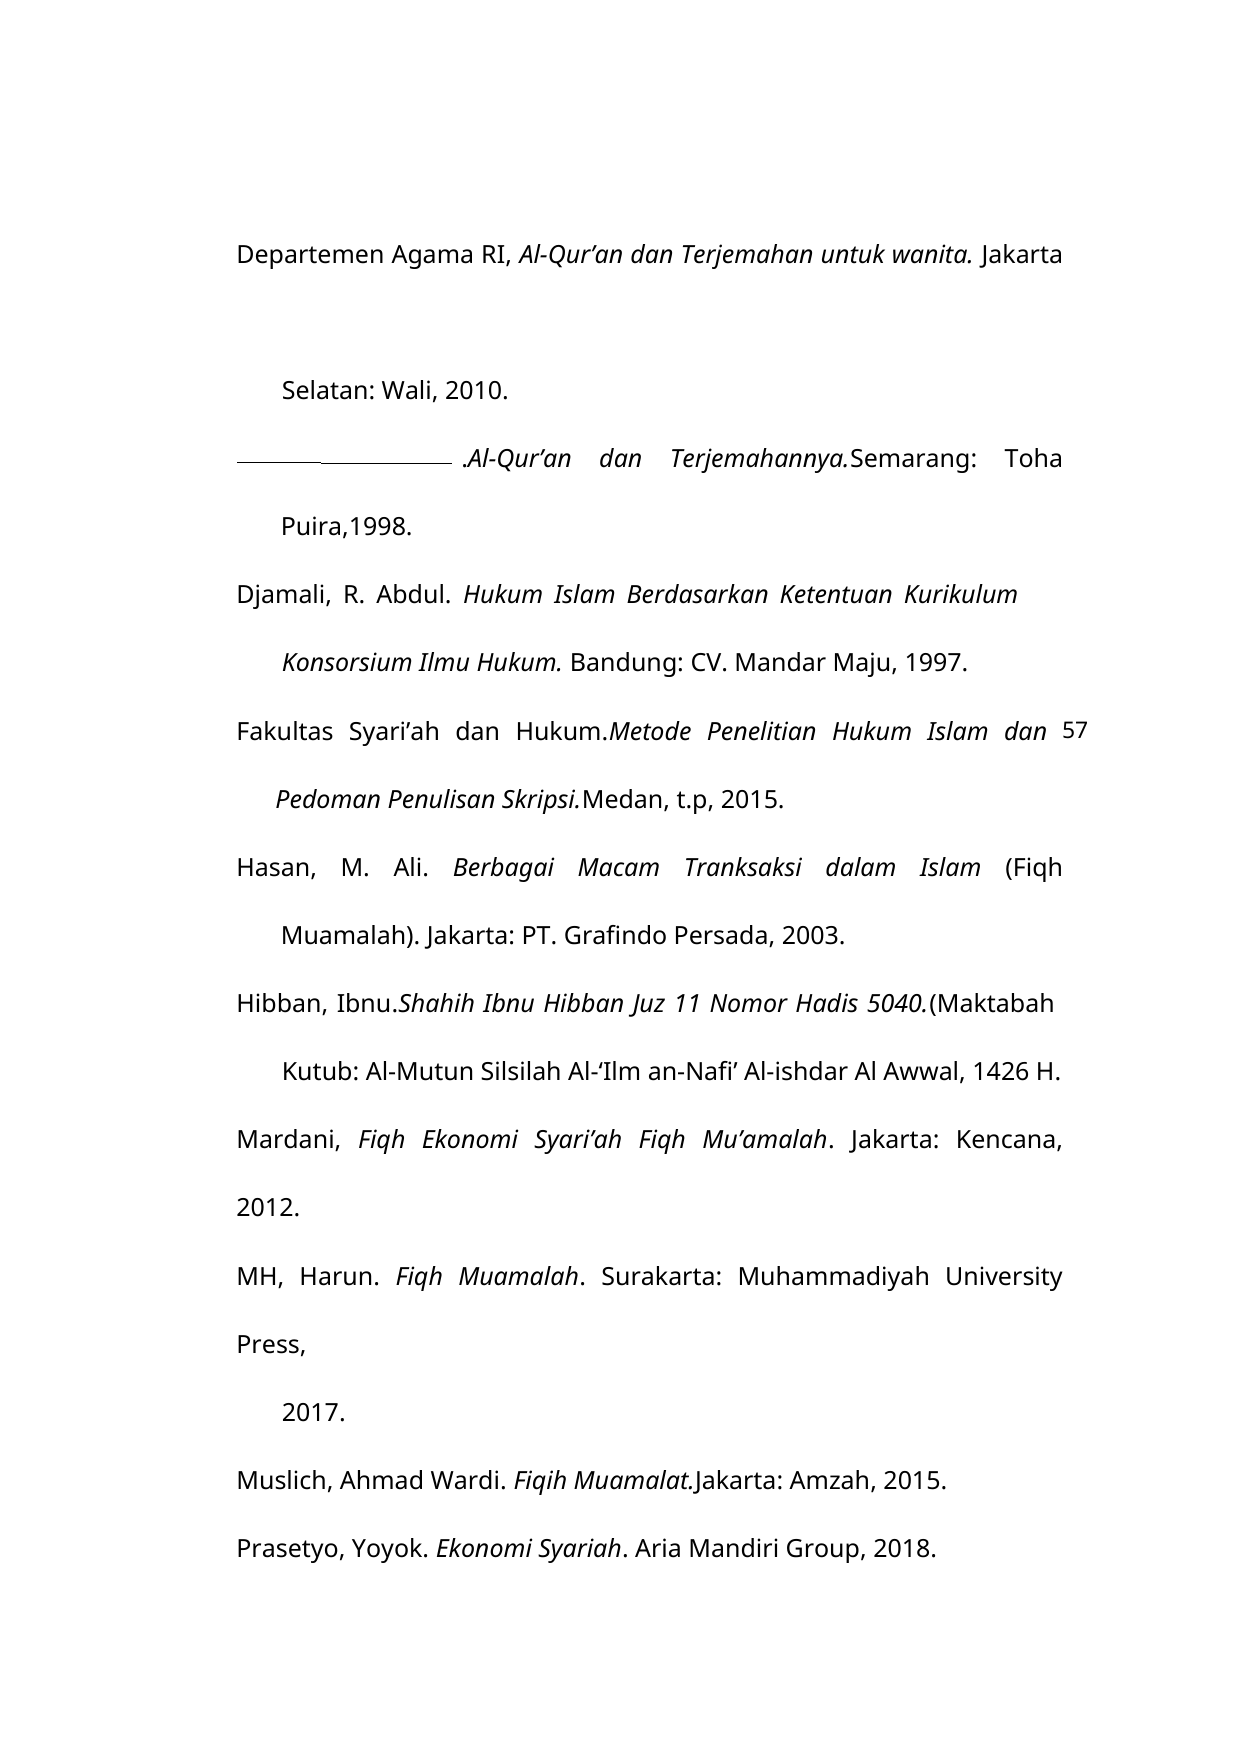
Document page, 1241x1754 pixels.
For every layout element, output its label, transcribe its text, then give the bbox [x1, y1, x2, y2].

text Muslich, Ahmad Wardi. Fiqih Muamalat.Jakarta: Amzah, 2015. [236, 1462, 1063, 1497]
text .Al-Qur’an dan Terjemahannya.Semarang: Toha Puira,1998. [281, 441, 1063, 543]
text Fakultas Syari’ah dan Hukum.Metode Penelitian Hukum Islam dan Pedoman Penulisan Skripsi.Medan, t.p, 2015. [236, 713, 1063, 815]
text Mardani, Fiqh Ekonomi Syari’ah Fiqh Mu’amalah. Jakarta: Kencana, 2012. [236, 1122, 1063, 1224]
text MH, Harun. Fiqh Muamalah. Surakarta: Muhammadiyah University Press, 2017. [236, 1258, 1063, 1428]
text Djamali, R. Abdul. Hukum Islam Berdasarkan Ketentuan Kurikulum Konsorsium Ilmu Hukum. Bandung: CV. Mandar Maju, 1997. [236, 577, 1063, 679]
text Hibban, Ibnu.Shahih Ibnu Hibban Juz 11 Nomor Hadis 5040.(Maktabah Kutub: Al-Mutun Silsilah Al-‘Ilm an-Nafi’ Al-ishdar Al Awwal, 1426 H. [236, 986, 1063, 1088]
text Departemen Agama RI, Al-Qur’an dan Terjemahan untuk wanita. Jakarta Selatan: Wali, 2010. [236, 236, 1063, 407]
text Prasetyo, Yoyok. Ekonomi Syariah. Aria Mandiri Group, 2018. [236, 1531, 1063, 1565]
text Hasan, M. Ali. Berbagai Macam Tranksaksi dalam Islam (Fiqh Muamalah). Jakarta: PT. Grafindo Persada, 2003. [236, 849, 1063, 952]
